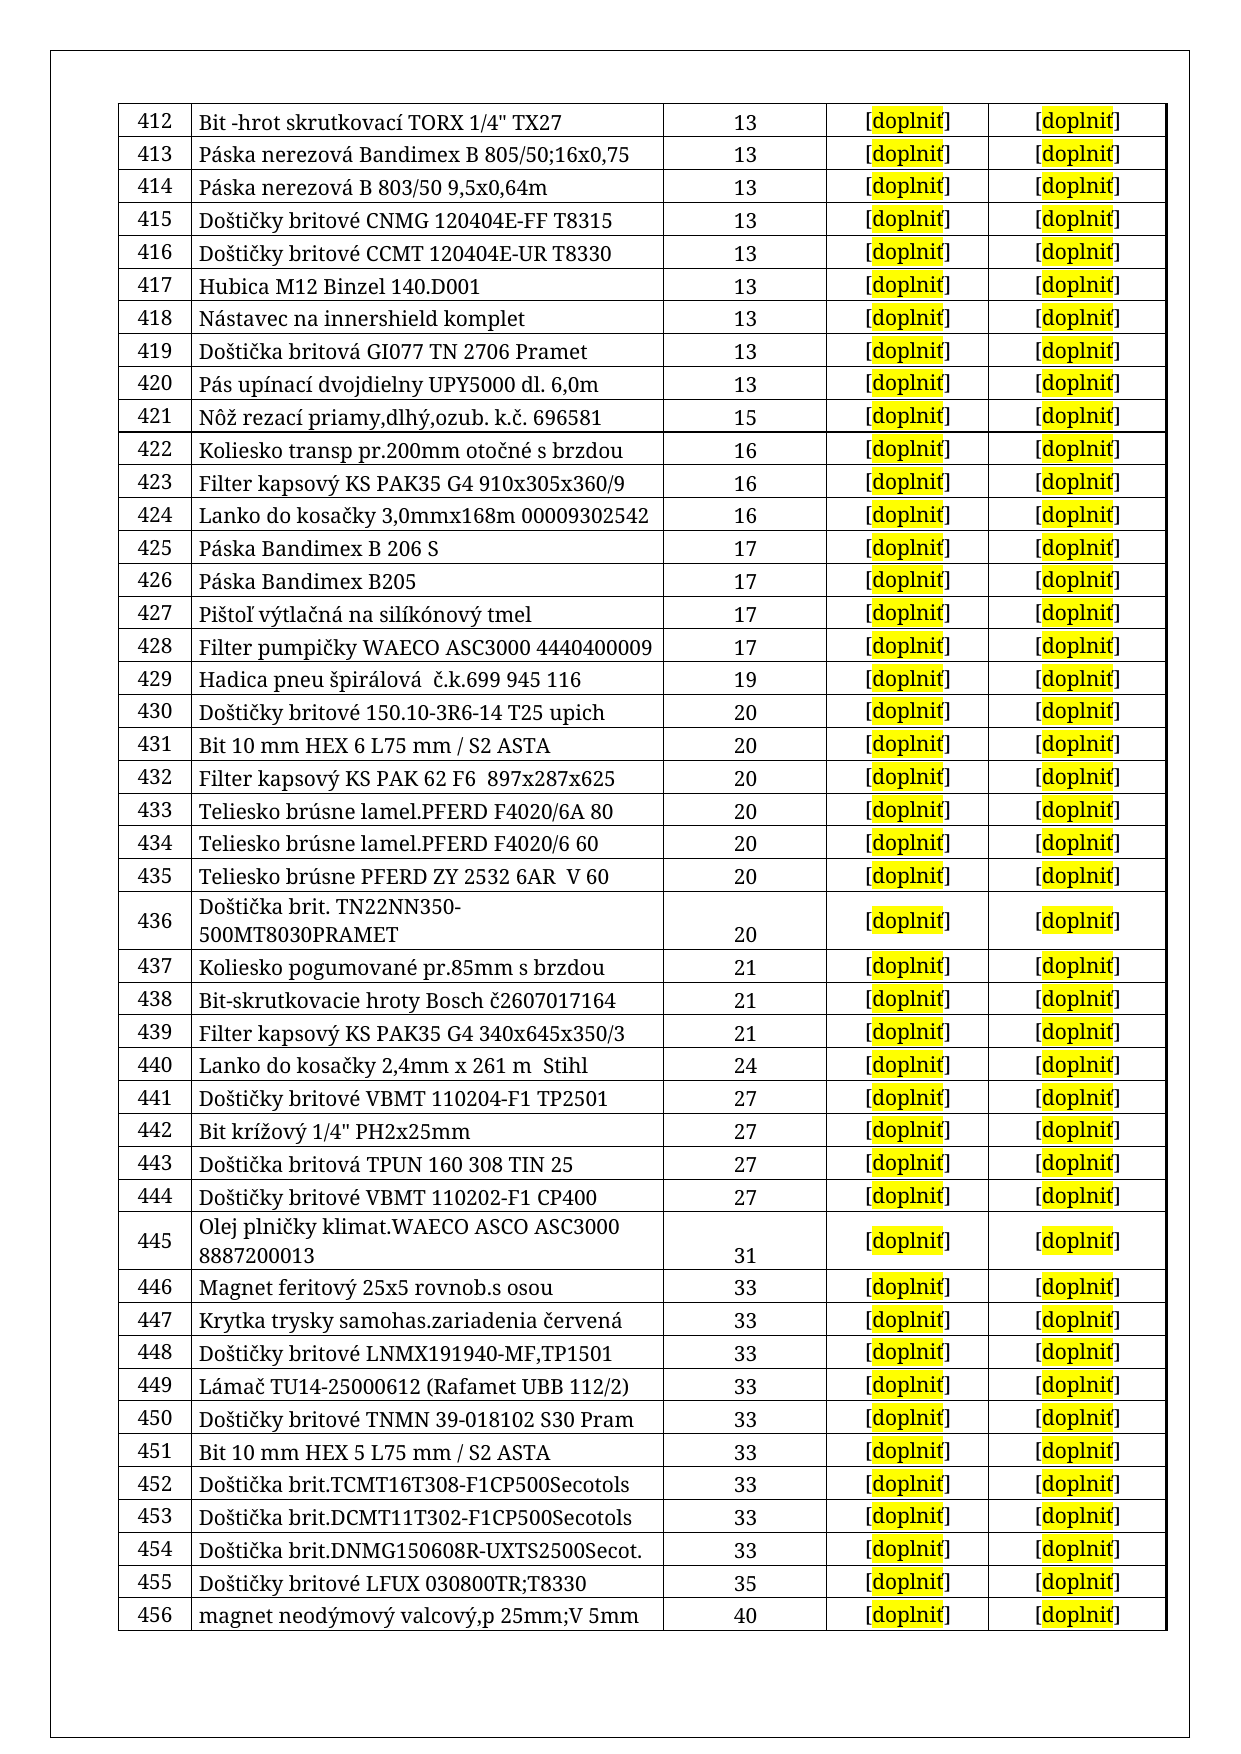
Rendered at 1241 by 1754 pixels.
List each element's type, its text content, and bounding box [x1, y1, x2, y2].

table_cell Nástavec na innershield komplet [192, 301, 663, 333]
table_cell Filter kapsový KS PAK 62 F6 897x287x625 [192, 761, 663, 792]
table_cell 413 [119, 137, 191, 169]
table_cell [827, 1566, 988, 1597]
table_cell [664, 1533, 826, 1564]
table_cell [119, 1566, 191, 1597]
table_cell 20 [664, 761, 826, 792]
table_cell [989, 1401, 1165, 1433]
table_cell Doštičky britové CNMG 120404E-FF T8315 [192, 203, 663, 234]
table_cell 20 [664, 794, 826, 825]
table_cell 433 [119, 794, 191, 825]
table_cell [doplniť] [989, 728, 1165, 759]
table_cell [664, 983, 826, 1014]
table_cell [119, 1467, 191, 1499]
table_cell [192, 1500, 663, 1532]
table_cell 419 [119, 334, 191, 366]
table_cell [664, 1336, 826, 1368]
table_cell [doplniť] [827, 826, 988, 858]
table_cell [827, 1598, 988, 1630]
table_cell [doplniť] [827, 564, 988, 596]
table_cell 436 [119, 892, 191, 949]
table_cell 416 [119, 236, 191, 267]
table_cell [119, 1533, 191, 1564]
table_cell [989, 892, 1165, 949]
table_cell [doplniť] [827, 137, 988, 169]
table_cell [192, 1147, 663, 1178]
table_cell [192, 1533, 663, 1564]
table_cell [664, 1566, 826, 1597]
table_cell 431 [119, 728, 191, 759]
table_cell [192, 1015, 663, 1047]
table_cell 420 [119, 367, 191, 399]
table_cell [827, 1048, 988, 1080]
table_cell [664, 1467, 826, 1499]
table_cell [doplniť] [827, 498, 988, 530]
table_cell 13 [664, 236, 826, 267]
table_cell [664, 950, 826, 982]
table_cell 434 [119, 826, 191, 858]
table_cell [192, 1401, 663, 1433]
table_cell Páska nerezová B 803/50 9,5x0,64m [192, 170, 663, 202]
table_cell 17 [664, 564, 826, 596]
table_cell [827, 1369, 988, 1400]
table_cell 418 [119, 301, 191, 333]
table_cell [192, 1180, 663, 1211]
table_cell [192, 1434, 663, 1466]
table_cell [doplniť] [989, 137, 1165, 169]
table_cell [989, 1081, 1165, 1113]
table_cell 16 [664, 465, 826, 497]
table_cell [doplniť] [989, 794, 1165, 825]
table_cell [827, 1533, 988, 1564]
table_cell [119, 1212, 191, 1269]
table_cell [doplniť] [989, 433, 1165, 464]
table_cell Páska Bandimex B 206 S [192, 531, 663, 563]
table_cell Lanko do kosačky 3,0mmx168m 00009302542 [192, 498, 663, 530]
table_cell 16 [664, 498, 826, 530]
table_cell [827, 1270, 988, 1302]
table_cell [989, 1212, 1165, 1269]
table_cell 13 [664, 104, 826, 136]
table_cell Teliesko brúsne PFERD ZY 2532 6AR V 60 [192, 859, 663, 891]
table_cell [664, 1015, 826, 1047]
table_cell Bit -hrot skrutkovací TORX 1/4" TX27 [192, 104, 663, 136]
table_cell [doplniť] [989, 465, 1165, 497]
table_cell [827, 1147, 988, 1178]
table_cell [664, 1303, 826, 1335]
table_cell Teliesko brúsne lamel.PFERD F4020/6 60 [192, 826, 663, 858]
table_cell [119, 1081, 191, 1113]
table_cell [doplniť] [989, 170, 1165, 202]
table_cell 412 [119, 104, 191, 136]
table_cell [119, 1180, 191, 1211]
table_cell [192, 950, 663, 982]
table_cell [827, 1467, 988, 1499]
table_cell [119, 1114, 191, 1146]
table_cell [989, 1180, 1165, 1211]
table_cell 19 [664, 662, 826, 694]
table_cell 414 [119, 170, 191, 202]
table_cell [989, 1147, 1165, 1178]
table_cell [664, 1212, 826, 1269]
table_cell 426 [119, 564, 191, 596]
table_cell Hubica M12 Binzel 140.D001 [192, 269, 663, 300]
table_cell 20 [664, 728, 826, 759]
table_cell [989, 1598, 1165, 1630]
table_cell 415 [119, 203, 191, 234]
table_cell Filter kapsový KS PAK35 G4 910x305x360/9 [192, 465, 663, 497]
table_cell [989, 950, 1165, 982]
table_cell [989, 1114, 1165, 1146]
table_cell [doplniť] [989, 269, 1165, 300]
table_cell [doplniť] [827, 400, 988, 431]
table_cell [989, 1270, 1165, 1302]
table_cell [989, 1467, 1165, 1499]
table_cell 20 [664, 892, 826, 949]
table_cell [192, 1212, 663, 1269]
table_cell Páska nerezová Bandimex B 805/50;16x0,75 [192, 137, 663, 169]
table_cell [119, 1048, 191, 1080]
table_cell [doplniť] [827, 203, 988, 234]
table_cell [doplniť] [827, 892, 988, 949]
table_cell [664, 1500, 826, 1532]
table_cell [doplniť] [989, 498, 1165, 530]
table_cell 16 [664, 433, 826, 464]
table_cell 429 [119, 662, 191, 694]
table_cell 428 [119, 629, 191, 661]
table_cell 15 [664, 400, 826, 431]
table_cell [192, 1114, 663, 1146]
table_cell Teliesko brúsne lamel.PFERD F4020/6A 80 [192, 794, 663, 825]
table_cell 13 [664, 203, 826, 234]
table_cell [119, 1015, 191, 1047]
table_cell Hadica pneu špirálová č.k.699 945 116 [192, 662, 663, 694]
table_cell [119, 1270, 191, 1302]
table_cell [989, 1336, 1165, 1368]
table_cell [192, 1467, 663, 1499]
table_cell [doplniť] [827, 662, 988, 694]
table_cell [doplniť] [989, 695, 1165, 727]
table_cell [doplniť] [989, 203, 1165, 234]
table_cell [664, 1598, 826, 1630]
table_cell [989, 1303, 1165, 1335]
table_cell 427 [119, 597, 191, 628]
table_cell [doplniť] [827, 531, 988, 563]
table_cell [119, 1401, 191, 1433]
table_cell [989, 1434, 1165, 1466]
table_cell 423 [119, 465, 191, 497]
table_cell 425 [119, 531, 191, 563]
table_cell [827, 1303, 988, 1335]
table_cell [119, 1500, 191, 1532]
table_cell Bit 10 mm HEX 6 L75 mm / S2 ASTA [192, 728, 663, 759]
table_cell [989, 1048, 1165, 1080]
table_cell [doplniť] [989, 400, 1165, 431]
table_cell [doplniť] [989, 662, 1165, 694]
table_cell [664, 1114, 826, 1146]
table_cell Doštička britová GI077 TN 2706 Pramet [192, 334, 663, 366]
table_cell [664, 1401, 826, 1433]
table_cell Koliesko transp pr.200mm otočné s brzdou [192, 433, 663, 464]
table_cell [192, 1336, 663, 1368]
table_cell Filter pumpičky WAECO ASC3000 4440400009 [192, 629, 663, 661]
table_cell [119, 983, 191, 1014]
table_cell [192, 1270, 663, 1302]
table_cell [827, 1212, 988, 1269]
table_cell Doštičky britové CCMT 120404E-UR T8330 [192, 236, 663, 267]
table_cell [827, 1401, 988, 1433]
table_cell 417 [119, 269, 191, 300]
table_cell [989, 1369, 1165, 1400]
table_cell [doplniť] [989, 761, 1165, 792]
table_cell 17 [664, 629, 826, 661]
table_cell [doplniť] [989, 859, 1165, 891]
table_cell Doštička brit. TN22NN350-500MT8030PRAMET [192, 892, 663, 949]
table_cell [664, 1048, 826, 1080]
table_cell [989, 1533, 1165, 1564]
table_cell [doplniť] [827, 629, 988, 661]
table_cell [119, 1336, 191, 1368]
table_cell [doplniť] [827, 597, 988, 628]
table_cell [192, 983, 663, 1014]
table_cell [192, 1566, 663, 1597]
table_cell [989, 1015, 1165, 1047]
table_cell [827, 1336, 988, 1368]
table_cell 13 [664, 269, 826, 300]
table_cell 432 [119, 761, 191, 792]
table_cell 13 [664, 367, 826, 399]
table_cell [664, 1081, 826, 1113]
table_cell 13 [664, 170, 826, 202]
table_cell 421 [119, 400, 191, 431]
table_cell [doplniť] [989, 301, 1165, 333]
table_cell 13 [664, 301, 826, 333]
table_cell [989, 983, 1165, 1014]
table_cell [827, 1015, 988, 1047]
table_cell [doplniť] [989, 629, 1165, 661]
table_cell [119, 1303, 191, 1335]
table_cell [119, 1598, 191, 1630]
table_cell [doplniť] [989, 367, 1165, 399]
table_cell [doplniť] [827, 761, 988, 792]
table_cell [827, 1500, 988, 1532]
table_cell [doplniť] [827, 269, 988, 300]
table_cell [doplniť] [827, 794, 988, 825]
table_cell 422 [119, 433, 191, 464]
table_cell [doplniť] [827, 465, 988, 497]
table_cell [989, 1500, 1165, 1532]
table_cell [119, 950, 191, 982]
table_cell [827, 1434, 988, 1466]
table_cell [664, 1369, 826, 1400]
table_cell [doplniť] [827, 433, 988, 464]
table_cell [doplniť] [827, 695, 988, 727]
table_cell [doplniť] [989, 236, 1165, 267]
table_cell [doplniť] [989, 826, 1165, 858]
table_cell [doplniť] [827, 170, 988, 202]
table_cell [doplniť] [827, 301, 988, 333]
table_cell Pás upínací dvojdielny UPY5000 dl. 6,0m [192, 367, 663, 399]
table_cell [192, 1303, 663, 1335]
table_cell 17 [664, 597, 826, 628]
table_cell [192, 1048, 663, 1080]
table_cell [doplniť] [827, 728, 988, 759]
table_cell Nôž rezací priamy,dlhý,ozub. k.č. 696581 [192, 400, 663, 431]
table_cell [doplniť] [989, 597, 1165, 628]
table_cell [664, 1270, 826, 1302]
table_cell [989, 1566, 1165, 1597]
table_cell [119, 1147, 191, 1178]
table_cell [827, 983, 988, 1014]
table_cell 13 [664, 137, 826, 169]
table_cell [doplniť] [989, 564, 1165, 596]
table_cell 430 [119, 695, 191, 727]
table_cell Doštičky britové 150.10-3R6-14 T25 upich [192, 695, 663, 727]
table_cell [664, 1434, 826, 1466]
table_cell [doplniť] [989, 531, 1165, 563]
table_cell [doplniť] [827, 334, 988, 366]
table_cell [doplniť] [827, 859, 988, 891]
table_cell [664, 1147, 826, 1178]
table_cell 13 [664, 334, 826, 366]
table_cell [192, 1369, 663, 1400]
table_cell 424 [119, 498, 191, 530]
table_cell 20 [664, 826, 826, 858]
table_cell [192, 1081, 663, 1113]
table_cell [doplniť] [827, 367, 988, 399]
table_cell 20 [664, 859, 826, 891]
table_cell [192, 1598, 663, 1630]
table_cell 17 [664, 531, 826, 563]
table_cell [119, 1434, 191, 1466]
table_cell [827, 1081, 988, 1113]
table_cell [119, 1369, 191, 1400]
table_cell [doplniť] [827, 236, 988, 267]
table_cell 435 [119, 859, 191, 891]
table_cell Pištoľ výtlačná na silíkónový tmel [192, 597, 663, 628]
table_cell Páska Bandimex B205 [192, 564, 663, 596]
table_cell 20 [664, 695, 826, 727]
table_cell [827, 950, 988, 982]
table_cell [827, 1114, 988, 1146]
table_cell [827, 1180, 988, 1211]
table_cell [doplniť] [989, 104, 1165, 136]
table_cell [doplniť] [989, 334, 1165, 366]
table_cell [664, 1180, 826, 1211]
table_cell [doplniť] [827, 104, 988, 136]
